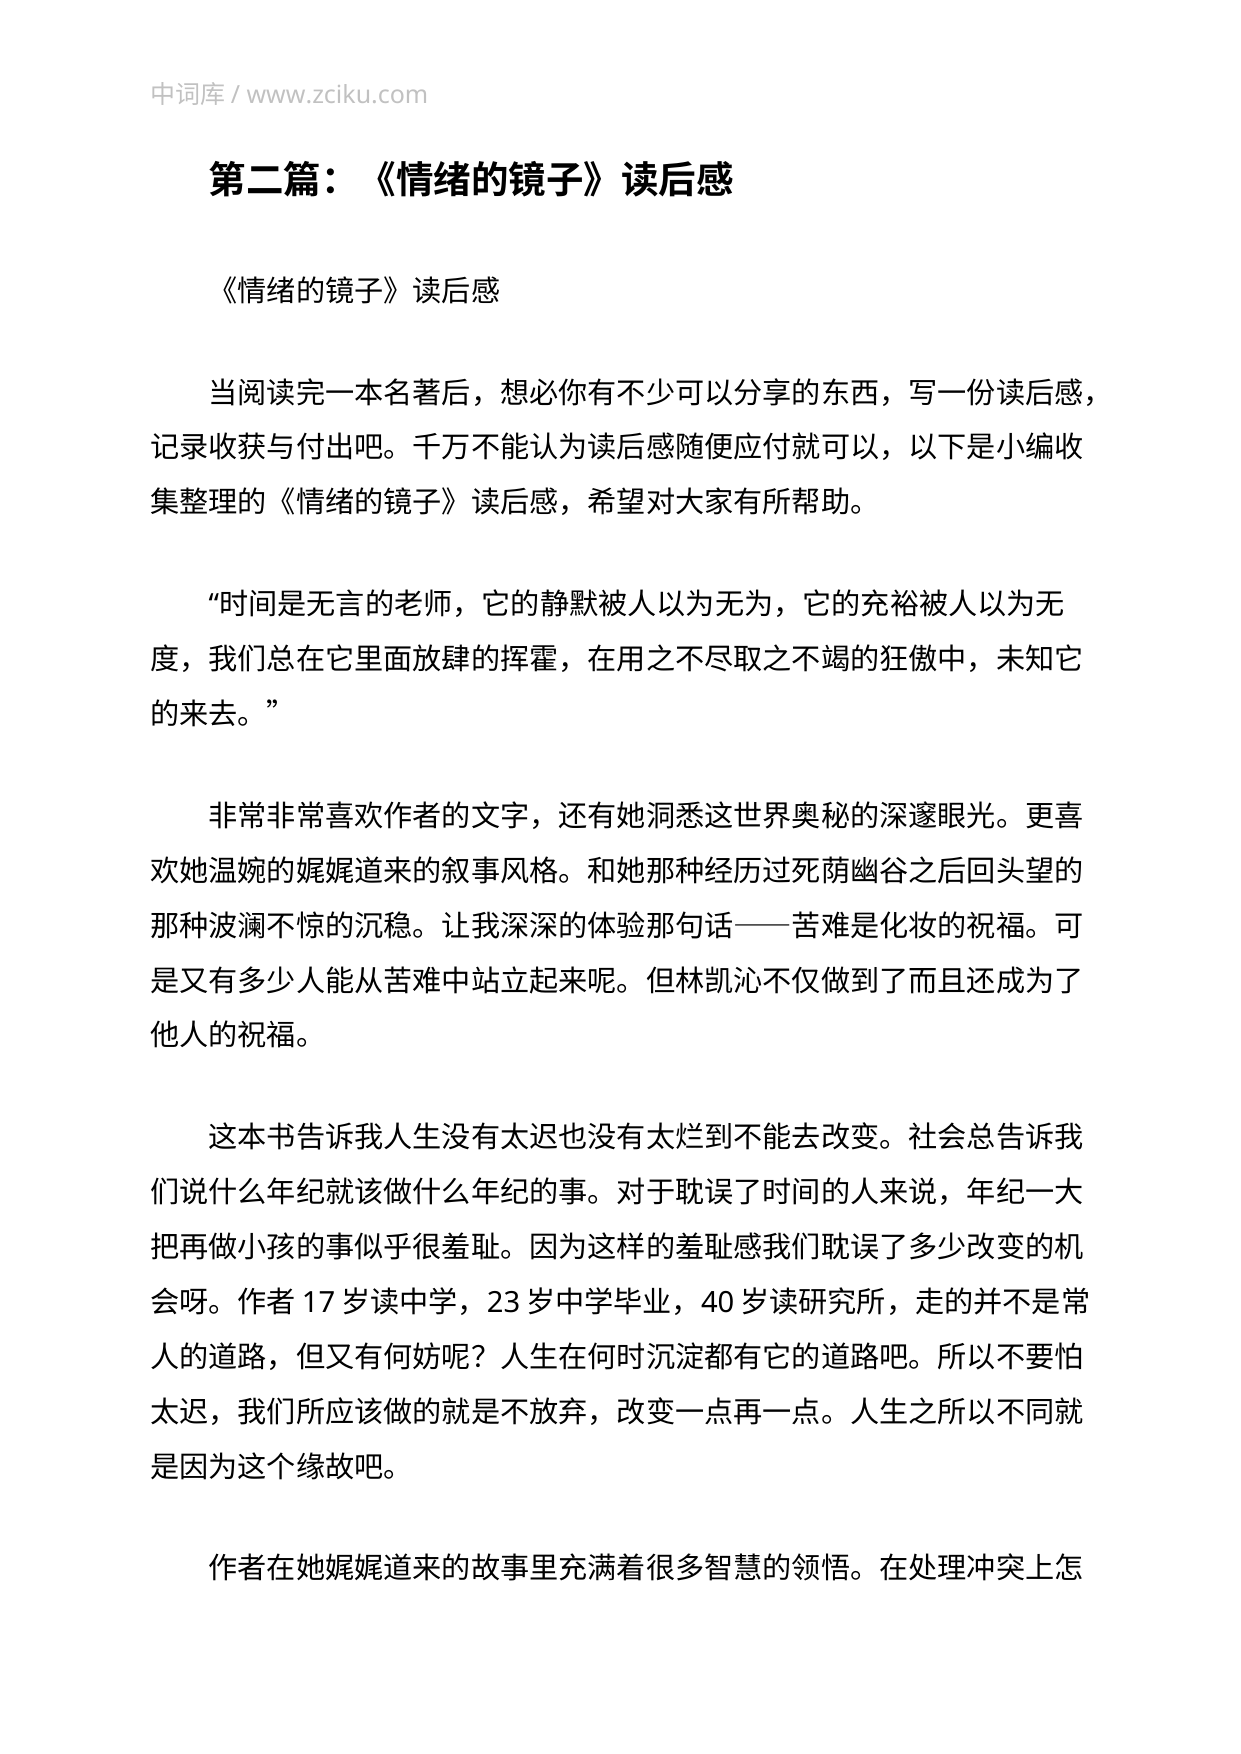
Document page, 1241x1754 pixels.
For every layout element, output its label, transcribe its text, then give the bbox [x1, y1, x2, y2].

text “时间是无言的老师，它的静默被人以为无为，它的充裕被人以为无度，我们总在它里面放肆的挥霍，在用之不尽取之不竭的狂傲中，未知它的来去。” [150, 581, 1090, 733]
text 《情绪的镜子》读后感 [150, 267, 1090, 310]
text 当阅读完一本名著后，想必你有不少可以分享的东西，写一份读后感，记录收获与付出吧。千万不能认为读后感随便应付就可以，以下是小编收集整理的《情绪的镜子》读后感，希望对大家有所帮助。 [150, 369, 1090, 521]
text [150, 1545, 1090, 1587]
text 这本书告诉我人生没有太迟也没有太烂到不能去改变。社会总告诉我们说什么年纪就该做什么年纪的事。对于耽误了时间的人来说，年纪一大把再做小孩的事似乎很羞耻。因为这样的羞耻感我们耽误了多少改变的机会呀。作者17岁读中学，23岁中学毕业，40岁读研究所，走的并不是常人的道路，但又有何妨呢？人生在何时沉淀都有它的道路吧。所以不要怕太迟，我们所应该做的就是不放弃，改变一点再一点。人生之所以不同就是因为这个缘故吧。 [150, 1114, 1090, 1486]
text 第二篇：《情绪的镜子》读后感 [150, 150, 1090, 204]
text 非常非常喜欢作者的文字，还有她洞悉这世界奥秘的深邃眼光。更喜欢她温婉的娓娓道来的叙事风格。和她那种经历过死荫幽谷之后回头望的那种波澜不惊的沉稳。让我深深的体验那句话——苦难是化妆的祝福。可是又有多少人能从苦难中站立起来呢。但林凯沁不仅做到了而且还成为了他人的祝福。 [150, 792, 1090, 1054]
